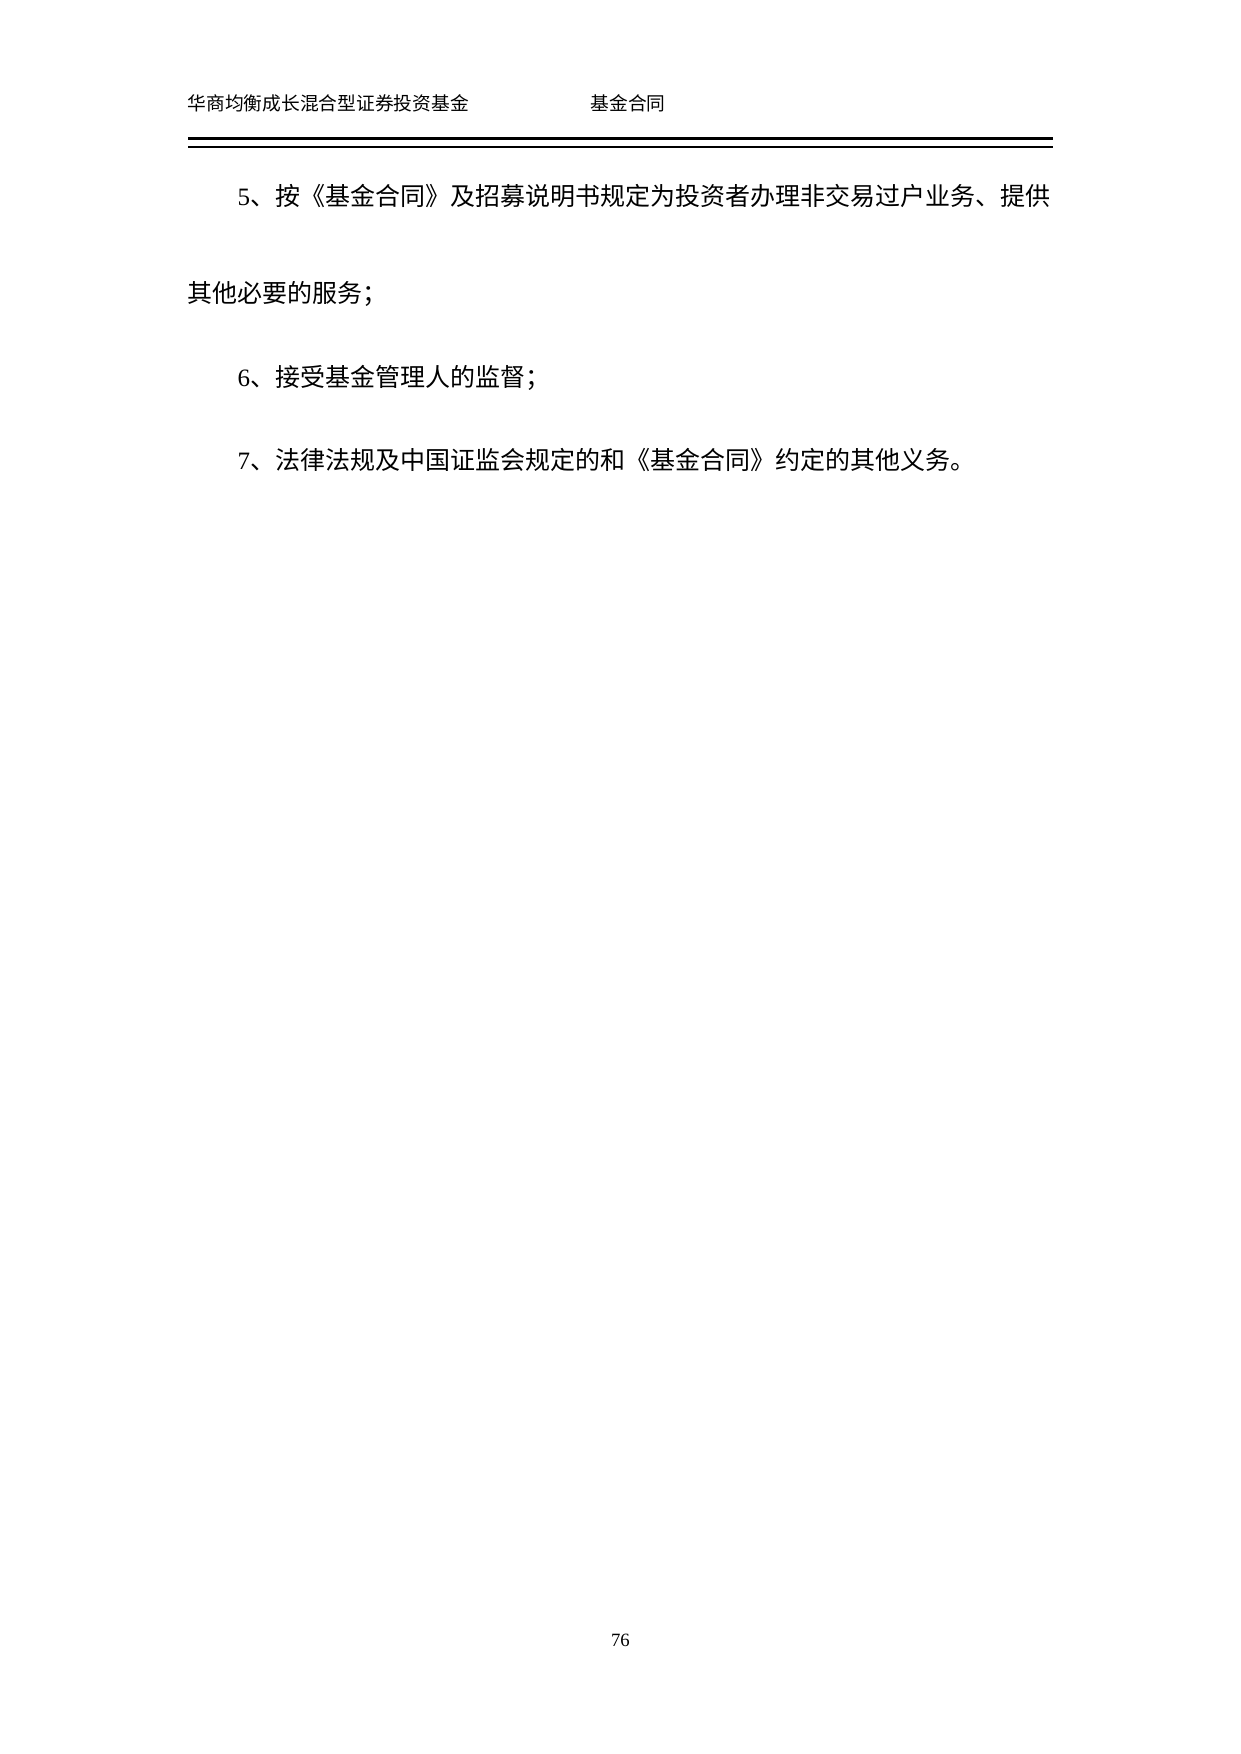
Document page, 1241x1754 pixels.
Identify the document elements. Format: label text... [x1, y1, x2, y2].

text 5、按《基金合同》及招募说明书规定为投资者办理非交易过户业务、提供其他必要的服务； [187, 162, 1053, 324]
text 6、接受基金管理人的监督； [187, 343, 1053, 408]
text 7、法律法规及中国证监会规定的和《基金合同》约定的其他义务。 [187, 426, 1053, 491]
